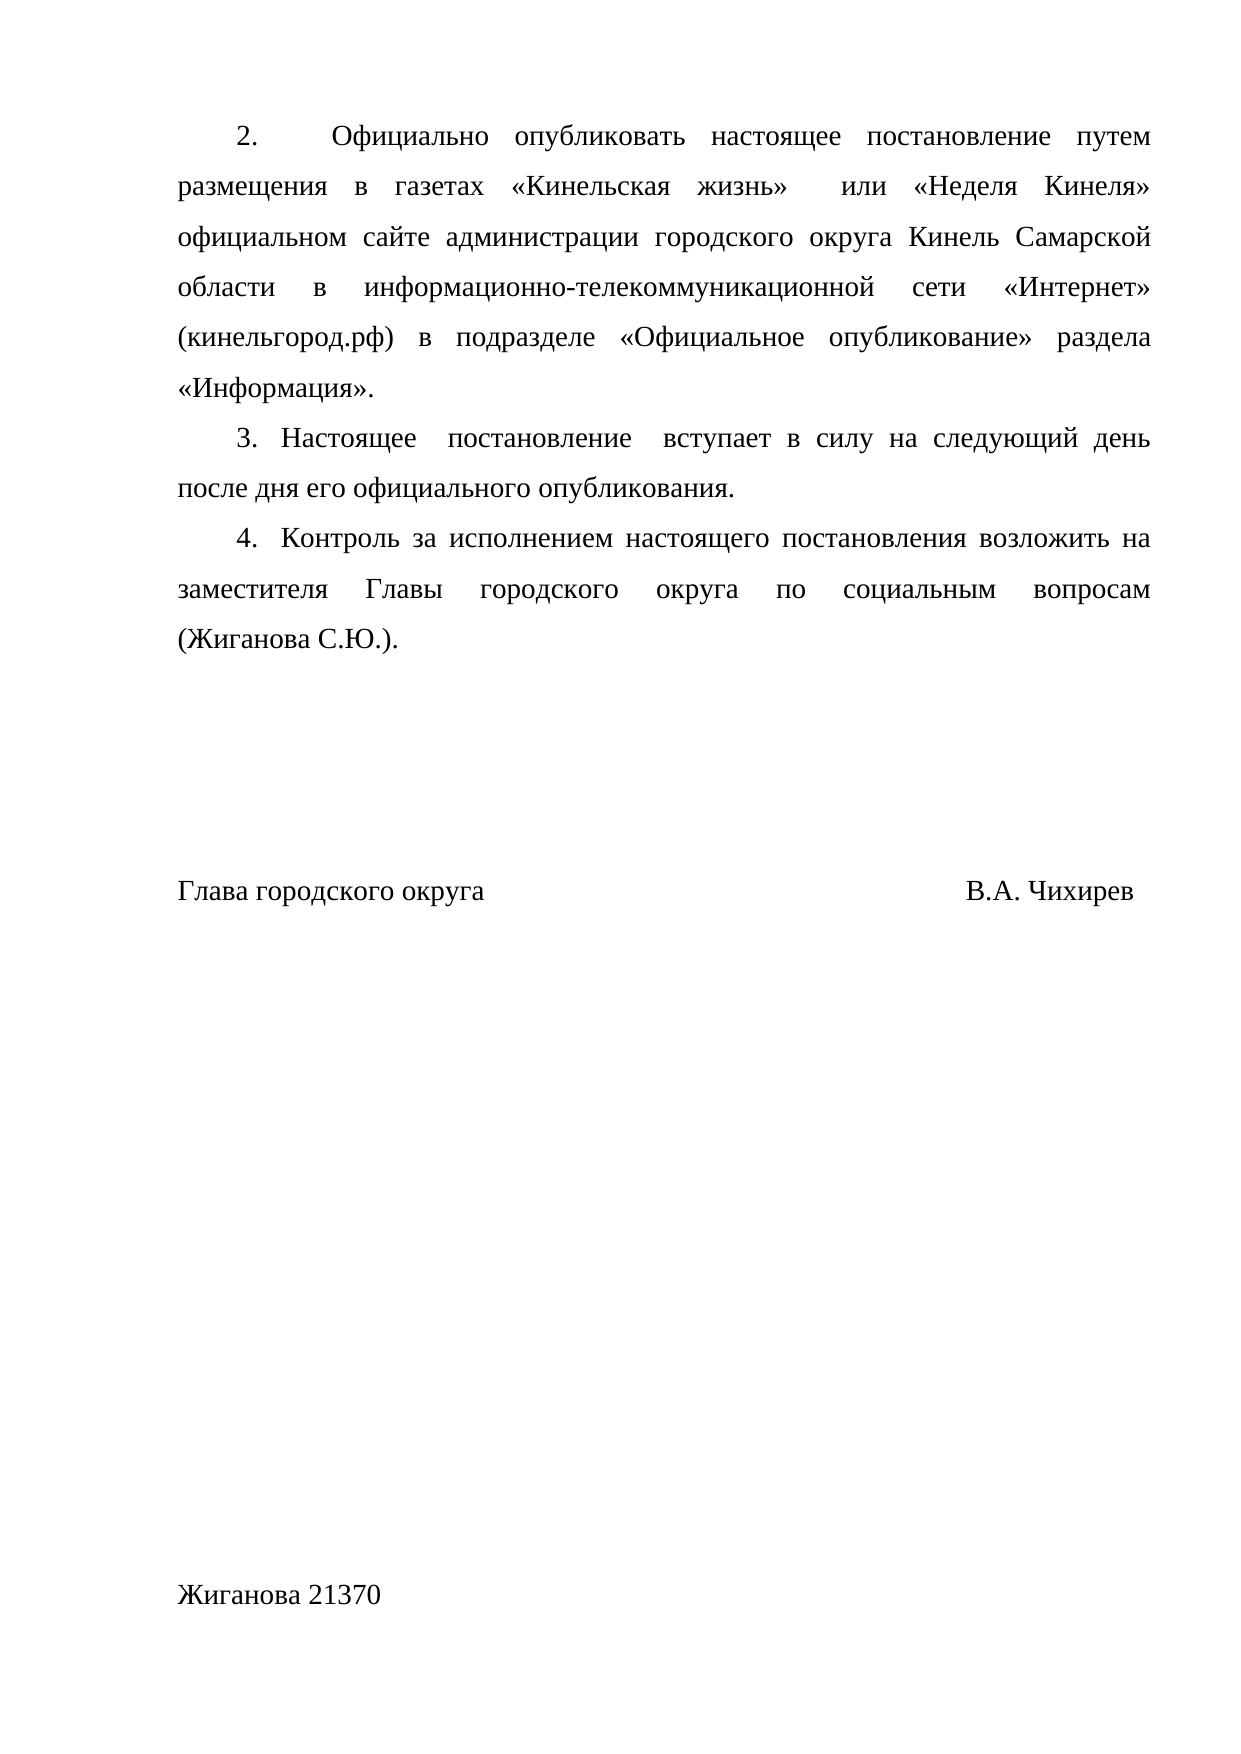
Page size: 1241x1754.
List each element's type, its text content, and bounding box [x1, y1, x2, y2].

list Настоящее постановление вступает в силу на следующий день после дня его официального опубликования. [177, 420, 1152, 504]
text Жиганова 21370 [177, 1577, 1152, 1611]
list Официально опубликовать настоящее постановление путем размещения в газетах «Кинельская жизнь» или «Неделя Кинеля» официальном сайте администрации городского округа Кинель Самарской области в информационно-телекоммуникационной сети «Интернет» (кинельгород.рф) в подразделе «Официальное опубликование» раздела «Информация». [177, 118, 1152, 403]
text Глава городского округа В.А. Чихирев [177, 873, 1152, 906]
list Контроль за исполнением настоящего постановления возложить на заместителя Главы городского округа по социальным вопросам (Жиганова С.Ю.). [177, 521, 1152, 655]
